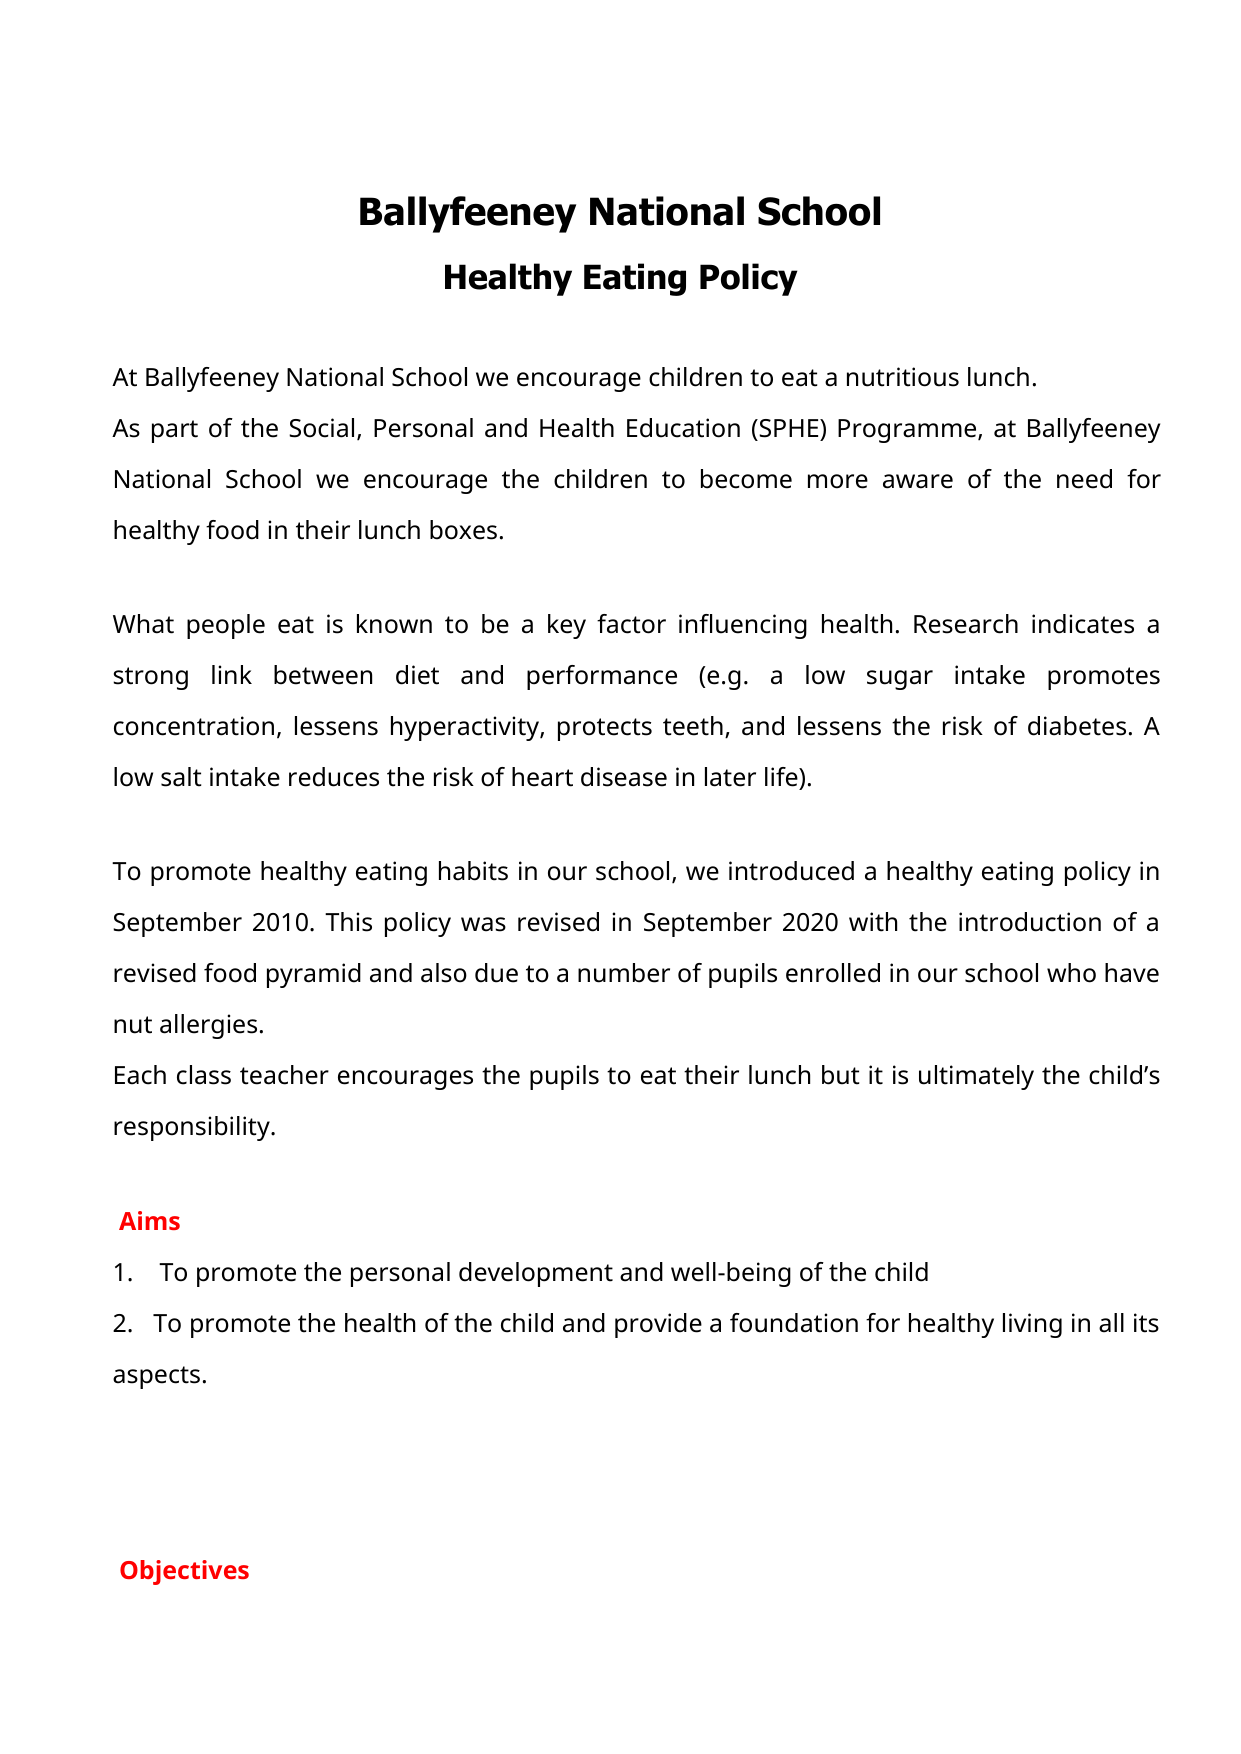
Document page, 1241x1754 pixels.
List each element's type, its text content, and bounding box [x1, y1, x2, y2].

text Each class teacher encourages the pupils to eat their lunch but it is ultimately the child’s responsibility. [112, 1058, 1162, 1143]
text Ballyfeeney National School [187, 188, 1053, 233]
text 2. To promote the health of the child and provide a foundation for healthy living in all its aspects. [112, 1305, 1162, 1390]
text What people eat is known to be a key factor influencing health. Research indicates a strong link between diet and performance (e.g. a low sugar intake promotes concentration, lessens hyperactivity, protects teeth, and lessens the risk of diabetes. A low salt intake reduces the risk of heart disease in later life). [112, 606, 1162, 794]
text Aims [112, 1203, 1162, 1237]
text As part of the Social, Personal and Health Education (SPHE) Programme, at Ballyfeeney National School we encourage the children to become more aware of the need for healthy food in their lunch boxes. [112, 410, 1162, 546]
text To promote healthy eating habits in our school, we introduced a healthy eating policy in September 2010. This policy was revised in September 2020 with the introduction of a revised food pyramid and also due to a number of pupils enrolled in our school who have nut allergies. [112, 854, 1162, 1041]
text Healthy Eating Policy [187, 256, 1053, 296]
text 1. To promote the personal development and well-being of the child [112, 1254, 1162, 1288]
text At Ballyfeeney National School we encourage children to eat a nutritious lunch. [112, 359, 1162, 393]
text Objectives [112, 1552, 1162, 1587]
